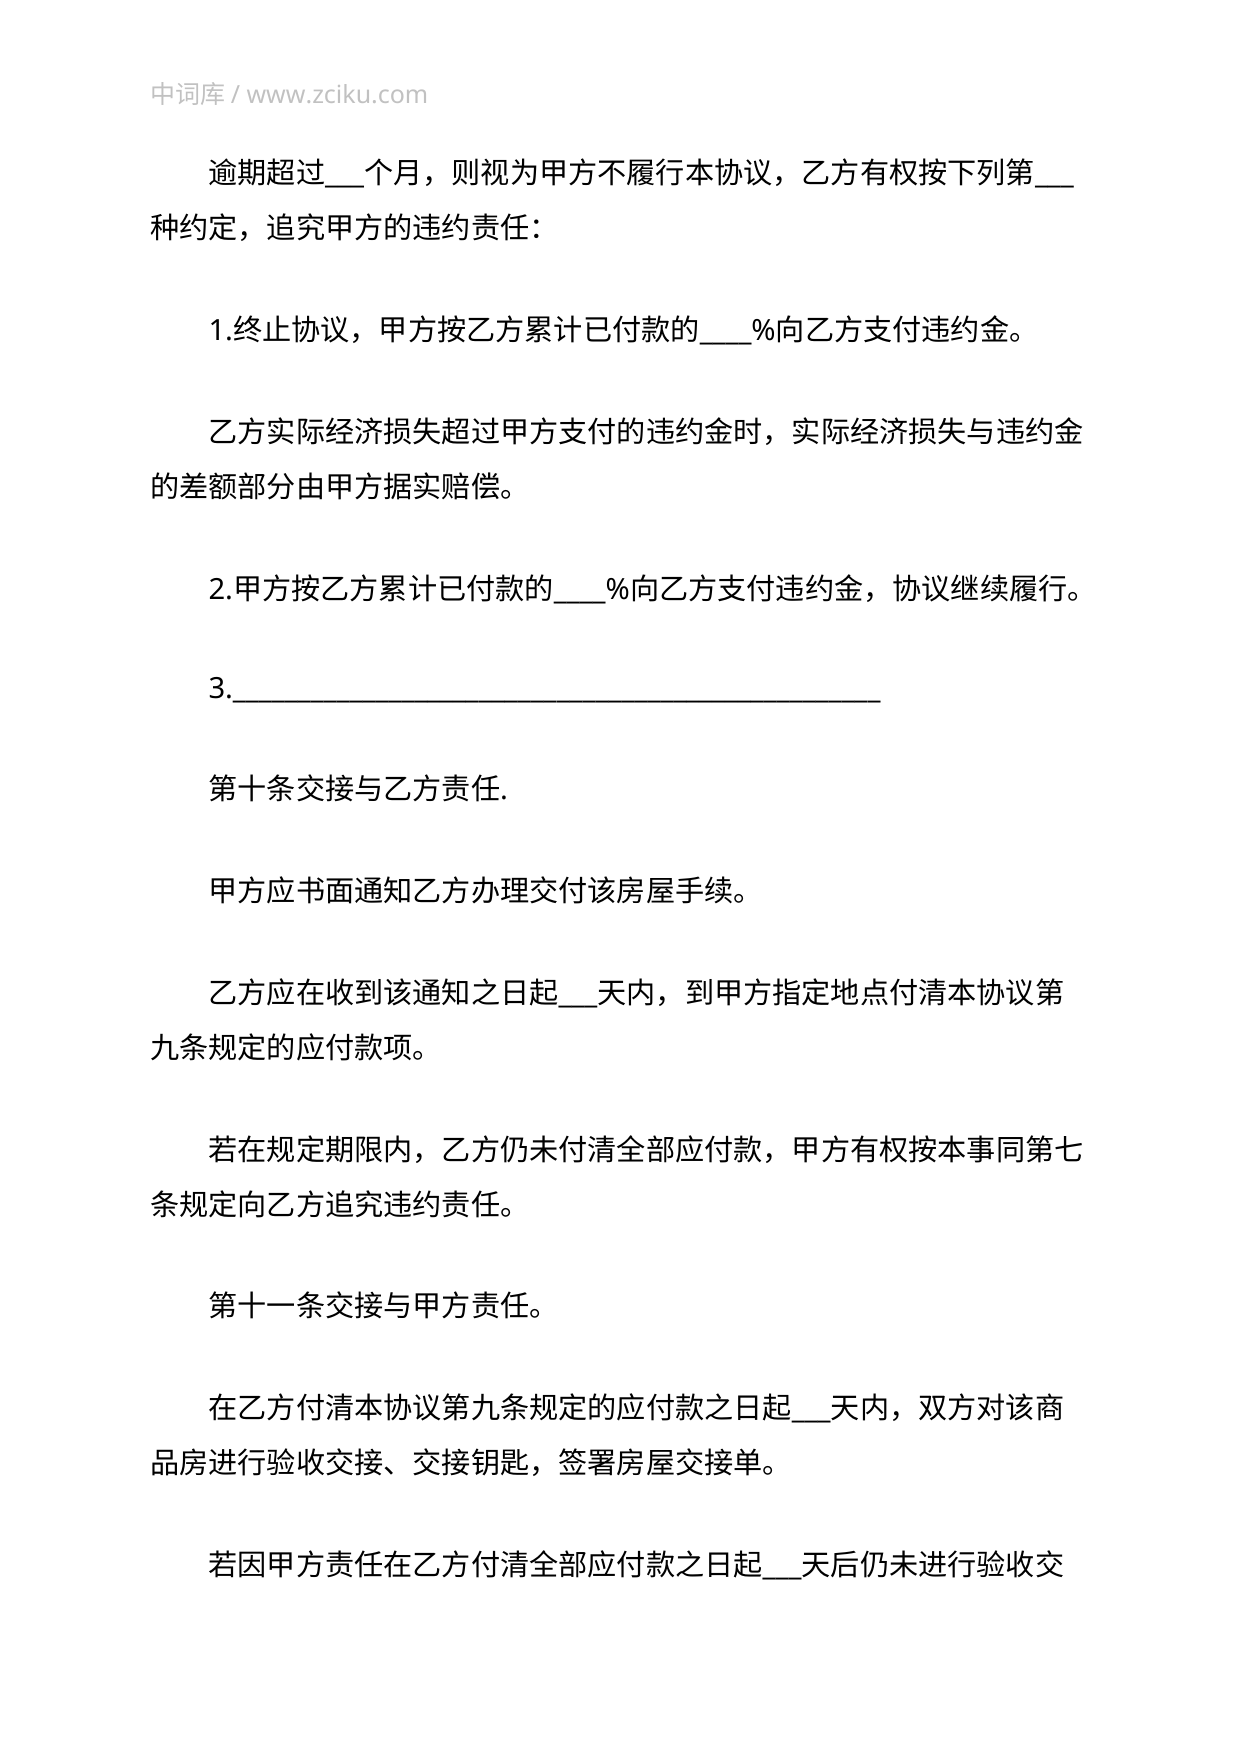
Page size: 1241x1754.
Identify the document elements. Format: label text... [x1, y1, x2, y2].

text 乙方实际经济损失超过甲方支付的违约金时，实际经济损失与违约金的差额部分由甲方据实赔偿。 [150, 409, 1090, 506]
text 在乙方付清本协议第九条规定的应付款之日起___天内，双方对该商品房进行验收交接、交接钥匙，签署房屋交接单。 [150, 1385, 1090, 1482]
text 第十一条交接与甲方责任。 [150, 1283, 1090, 1325]
text 甲方应书面通知乙方办理交付该房屋手续。 [150, 868, 1090, 910]
text 第十条交接与乙方责任. [150, 766, 1090, 808]
text 逾期超过___个月，则视为甲方不履行本协议，乙方有权按下列第___种约定，追究甲方的违约责任： [150, 150, 1090, 247]
text 3.__________________________________________________ [150, 667, 1090, 707]
text 2.甲方按乙方累计已付款的____%向乙方支付违约金，协议继续履行。 [150, 565, 1090, 608]
text 1.终止协议，甲方按乙方累计已付款的____%向乙方支付违约金。 [150, 307, 1090, 349]
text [150, 1542, 1090, 1584]
text 若在规定期限内，乙方仍未付清全部应付款，甲方有权按本事同第七条规定向乙方追究违约责任。 [150, 1126, 1090, 1223]
text 乙方应在收到该通知之日起___天内，到甲方指定地点付清本协议第九条规定的应付款项。 [150, 969, 1090, 1067]
